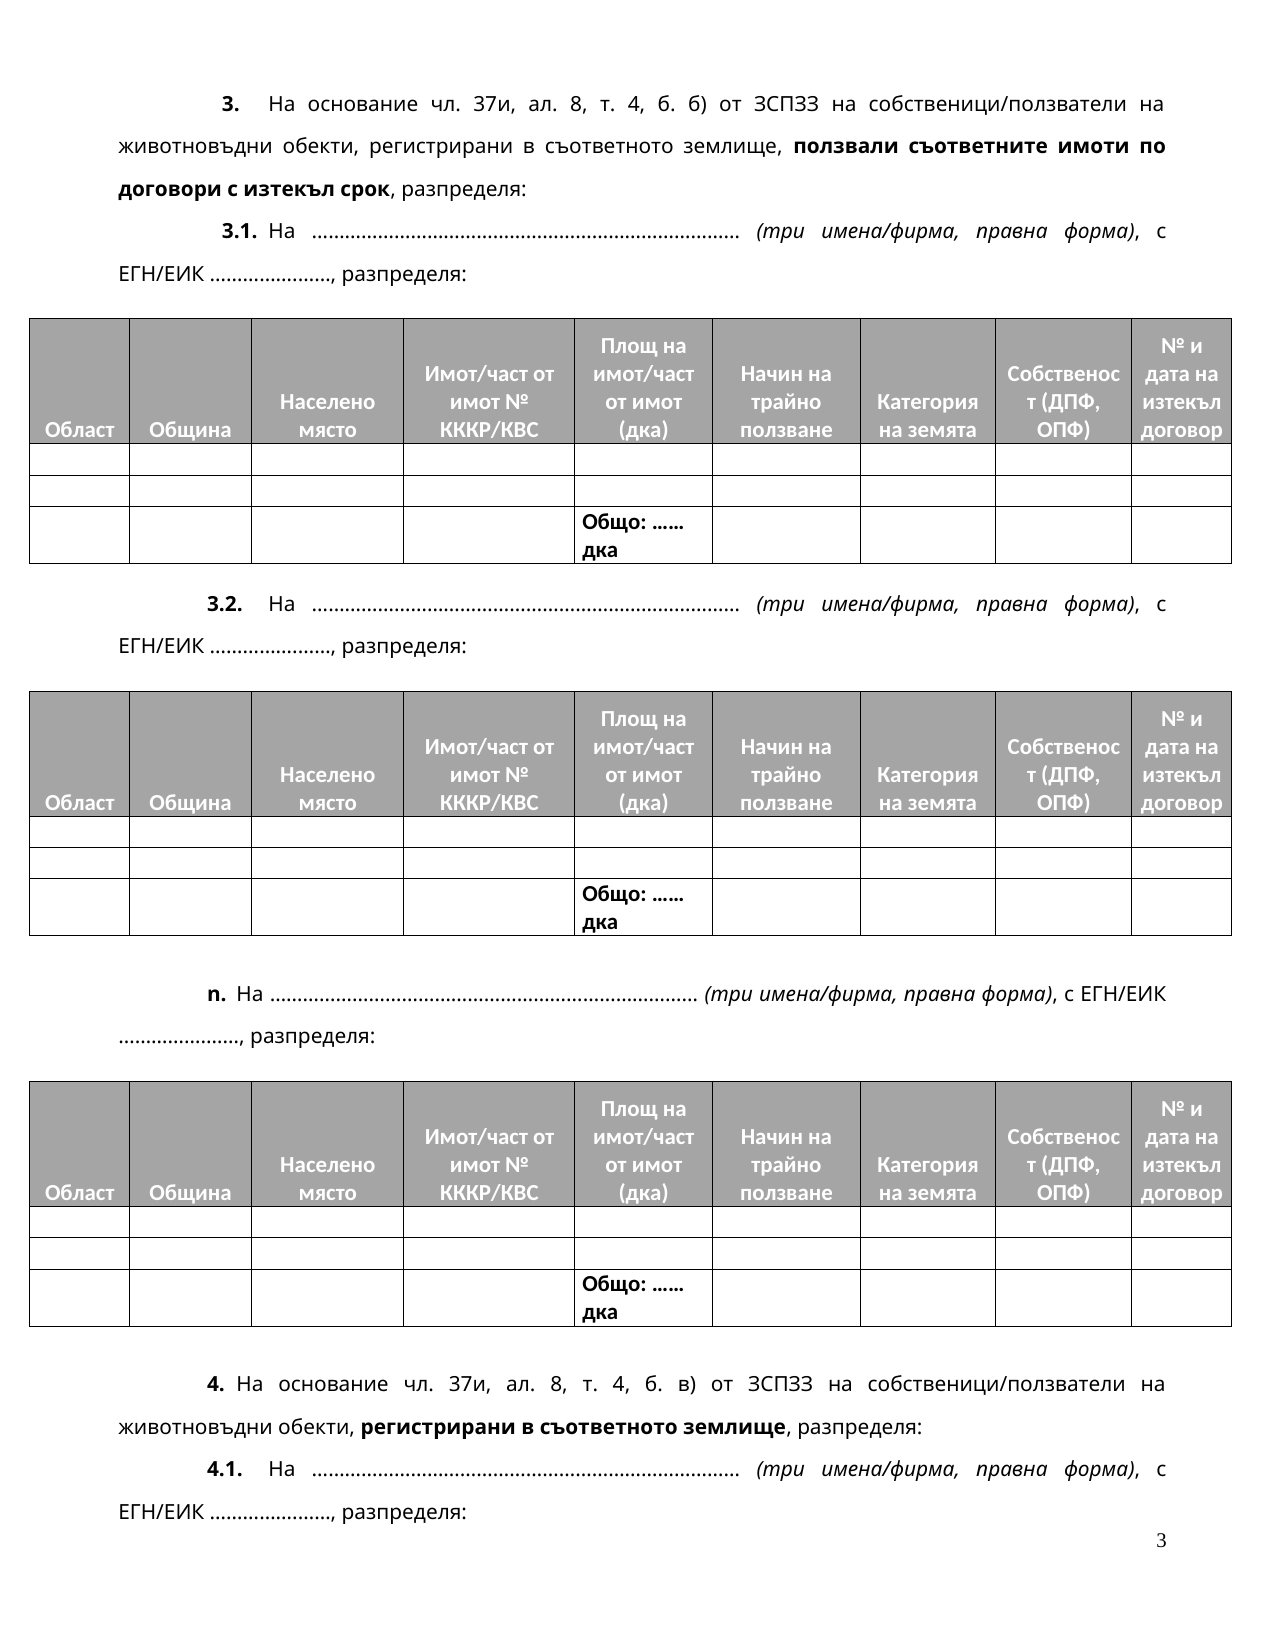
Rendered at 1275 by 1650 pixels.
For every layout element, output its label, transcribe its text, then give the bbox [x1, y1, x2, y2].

table_cell [252, 1270, 403, 1326]
table_cell [130, 848, 251, 878]
table_cell [30, 879, 129, 935]
table_cell [575, 848, 712, 878]
table_header Начин на трайно ползване [713, 1082, 860, 1206]
table_cell [996, 476, 1131, 506]
table_cell [404, 444, 574, 474]
table_header Община [130, 319, 251, 443]
table_cell [713, 444, 860, 474]
table_cell [252, 817, 403, 847]
table_cell [861, 507, 995, 563]
table_cell [30, 1270, 129, 1326]
table_cell [30, 817, 129, 847]
table_header Имот/част от имот № КККР/КВС [404, 319, 574, 443]
table_header Категория на земята [861, 319, 995, 443]
table_header Населено място [252, 692, 403, 816]
table_cell [996, 1270, 1131, 1326]
table_cell [861, 476, 995, 506]
table_cell [713, 879, 860, 935]
table_cell [575, 476, 712, 506]
table_cell [575, 1207, 712, 1237]
table_cell [996, 1207, 1131, 1237]
table_header Област [30, 319, 129, 443]
table_header Площ на имот/част от имот (дка) [575, 692, 712, 816]
table_cell [252, 507, 403, 563]
table_cell [252, 1238, 403, 1268]
table_header Собственост (ДПФ, ОПФ) [996, 692, 1131, 816]
table_cell [130, 476, 251, 506]
table_cell [1132, 507, 1231, 563]
table_cell [575, 817, 712, 847]
list На …………………………………………………………………… (три имена/фирма, правна форма), с ЕГН/ЕИК …………….……, разпределя: [118, 979, 1166, 1050]
table_header Категория на земята [861, 1082, 995, 1206]
table_cell [30, 444, 129, 474]
table_cell [1132, 1238, 1231, 1268]
table_cell [1132, 476, 1231, 506]
table_cell [404, 476, 574, 506]
table_cell Общо: …… дка [575, 507, 712, 563]
table_cell [30, 507, 129, 563]
table_cell [861, 1270, 995, 1326]
list На …………………………………………………………………… (три имена/фирма, правна форма), с ЕГН/ЕИК …………….……, разпределя: [118, 216, 1166, 287]
table_header № и дата на изтекъл договор [1132, 692, 1231, 816]
table_header Собственост (ДПФ, ОПФ) [996, 319, 1131, 443]
table_cell [996, 1238, 1131, 1268]
table_cell [713, 817, 860, 847]
table_header Категория на земята [861, 692, 995, 816]
table_cell [130, 1238, 251, 1268]
table_cell [130, 507, 251, 563]
list На …………………………………………………………………… (три имена/фирма, правна форма), с ЕГН/ЕИК …………….……, разпределя: [118, 1454, 1166, 1525]
table_cell [30, 1238, 129, 1268]
table_cell Общо: …… дка [575, 879, 712, 935]
table_cell [713, 1207, 860, 1237]
table_header Имот/част от имот № КККР/КВС [404, 1082, 574, 1206]
table_header Област [30, 1082, 129, 1206]
table_cell [861, 444, 995, 474]
table_cell [1132, 817, 1231, 847]
table_header Начин на трайно ползване [713, 692, 860, 816]
table_cell [252, 848, 403, 878]
table_header Имот/част от имот № КККР/КВС [404, 692, 574, 816]
table_cell [404, 1270, 574, 1326]
table_cell [130, 1270, 251, 1326]
table_cell [861, 817, 995, 847]
table_cell Общо: …… дка [575, 1270, 712, 1326]
table_cell [1132, 848, 1231, 878]
table_cell [130, 817, 251, 847]
table_cell [1132, 879, 1231, 935]
table_header Начин на трайно ползване [713, 319, 860, 443]
table_cell [30, 476, 129, 506]
list На основание чл. 37и, ал. 8, т. 4, б. в) от ЗСПЗЗ на собственици/ползватели на животновъдни обекти, регистрирани в съответното землище, разпределя: [118, 1369, 1166, 1440]
table_cell [996, 444, 1131, 474]
table_cell [404, 507, 574, 563]
table_cell [30, 848, 129, 878]
table_cell [252, 476, 403, 506]
table_header № и дата на изтекъл договор [1132, 319, 1231, 443]
table_cell [1132, 1270, 1231, 1326]
table_cell [130, 444, 251, 474]
table_cell [996, 848, 1131, 878]
table_header № и дата на изтекъл договор [1132, 1082, 1231, 1206]
table_cell [575, 1238, 712, 1268]
table_cell [130, 1207, 251, 1237]
table_cell [713, 1238, 860, 1268]
list На …………………………………………………………………… (три имена/фирма, правна форма), с ЕГН/ЕИК …………….……, разпределя: [118, 589, 1166, 660]
table_cell [713, 507, 860, 563]
table_cell [130, 879, 251, 935]
table_header Населено място [252, 1082, 403, 1206]
table_header Област [30, 692, 129, 816]
table_header Община [130, 1082, 251, 1206]
list На основание чл. 37и, ал. 8, т. 4, б. б) от ЗСПЗЗ на собственици/ползватели на животновъдни обекти, регистрирани в съответното землище, ползвали съответните имоти по договори с изтекъл срок, разпределя: [118, 89, 1166, 202]
table_cell [713, 476, 860, 506]
table_cell [404, 879, 574, 935]
table_cell [575, 444, 712, 474]
table_header Населено място [252, 319, 403, 443]
table_cell [252, 879, 403, 935]
table_header Община [130, 692, 251, 816]
table_cell [996, 879, 1131, 935]
table_cell [404, 1207, 574, 1237]
table_cell [252, 1207, 403, 1237]
table_cell [996, 817, 1131, 847]
table_cell [861, 1238, 995, 1268]
table_header Собственост (ДПФ, ОПФ) [996, 1082, 1131, 1206]
table_cell [861, 848, 995, 878]
table_cell [861, 1207, 995, 1237]
table_cell [404, 817, 574, 847]
table_cell [1132, 1207, 1231, 1237]
table_cell [713, 1270, 860, 1326]
table_header Площ на имот/част от имот (дка) [575, 1082, 712, 1206]
table_cell [404, 1238, 574, 1268]
table_cell [404, 848, 574, 878]
table_header Площ на имот/част от имот (дка) [575, 319, 712, 443]
table_cell [996, 507, 1131, 563]
table_cell [713, 848, 860, 878]
table_cell [861, 879, 995, 935]
table_cell [1132, 444, 1231, 474]
table_cell [252, 444, 403, 474]
table_cell [30, 1207, 129, 1237]
